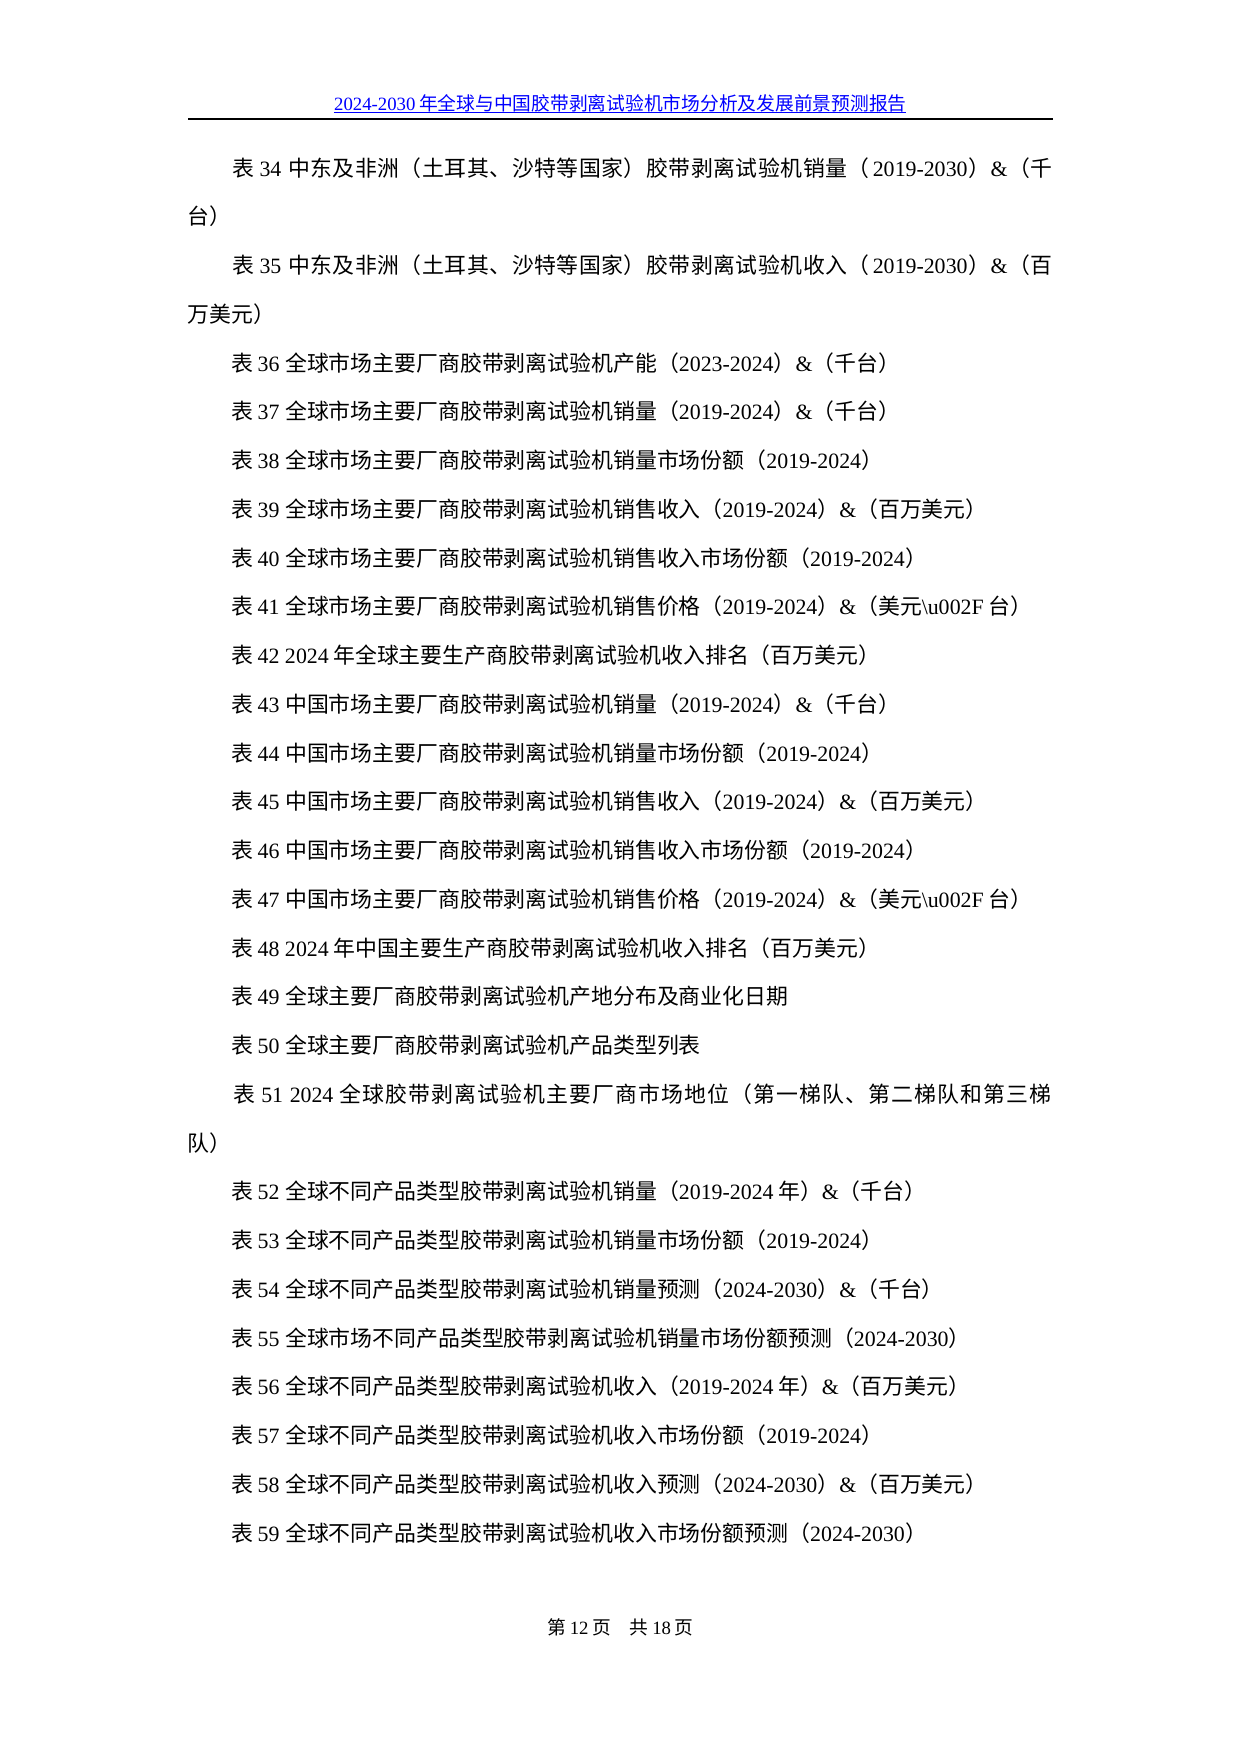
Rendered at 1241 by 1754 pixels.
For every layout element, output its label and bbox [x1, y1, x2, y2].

text [187, 150, 1053, 1548]
